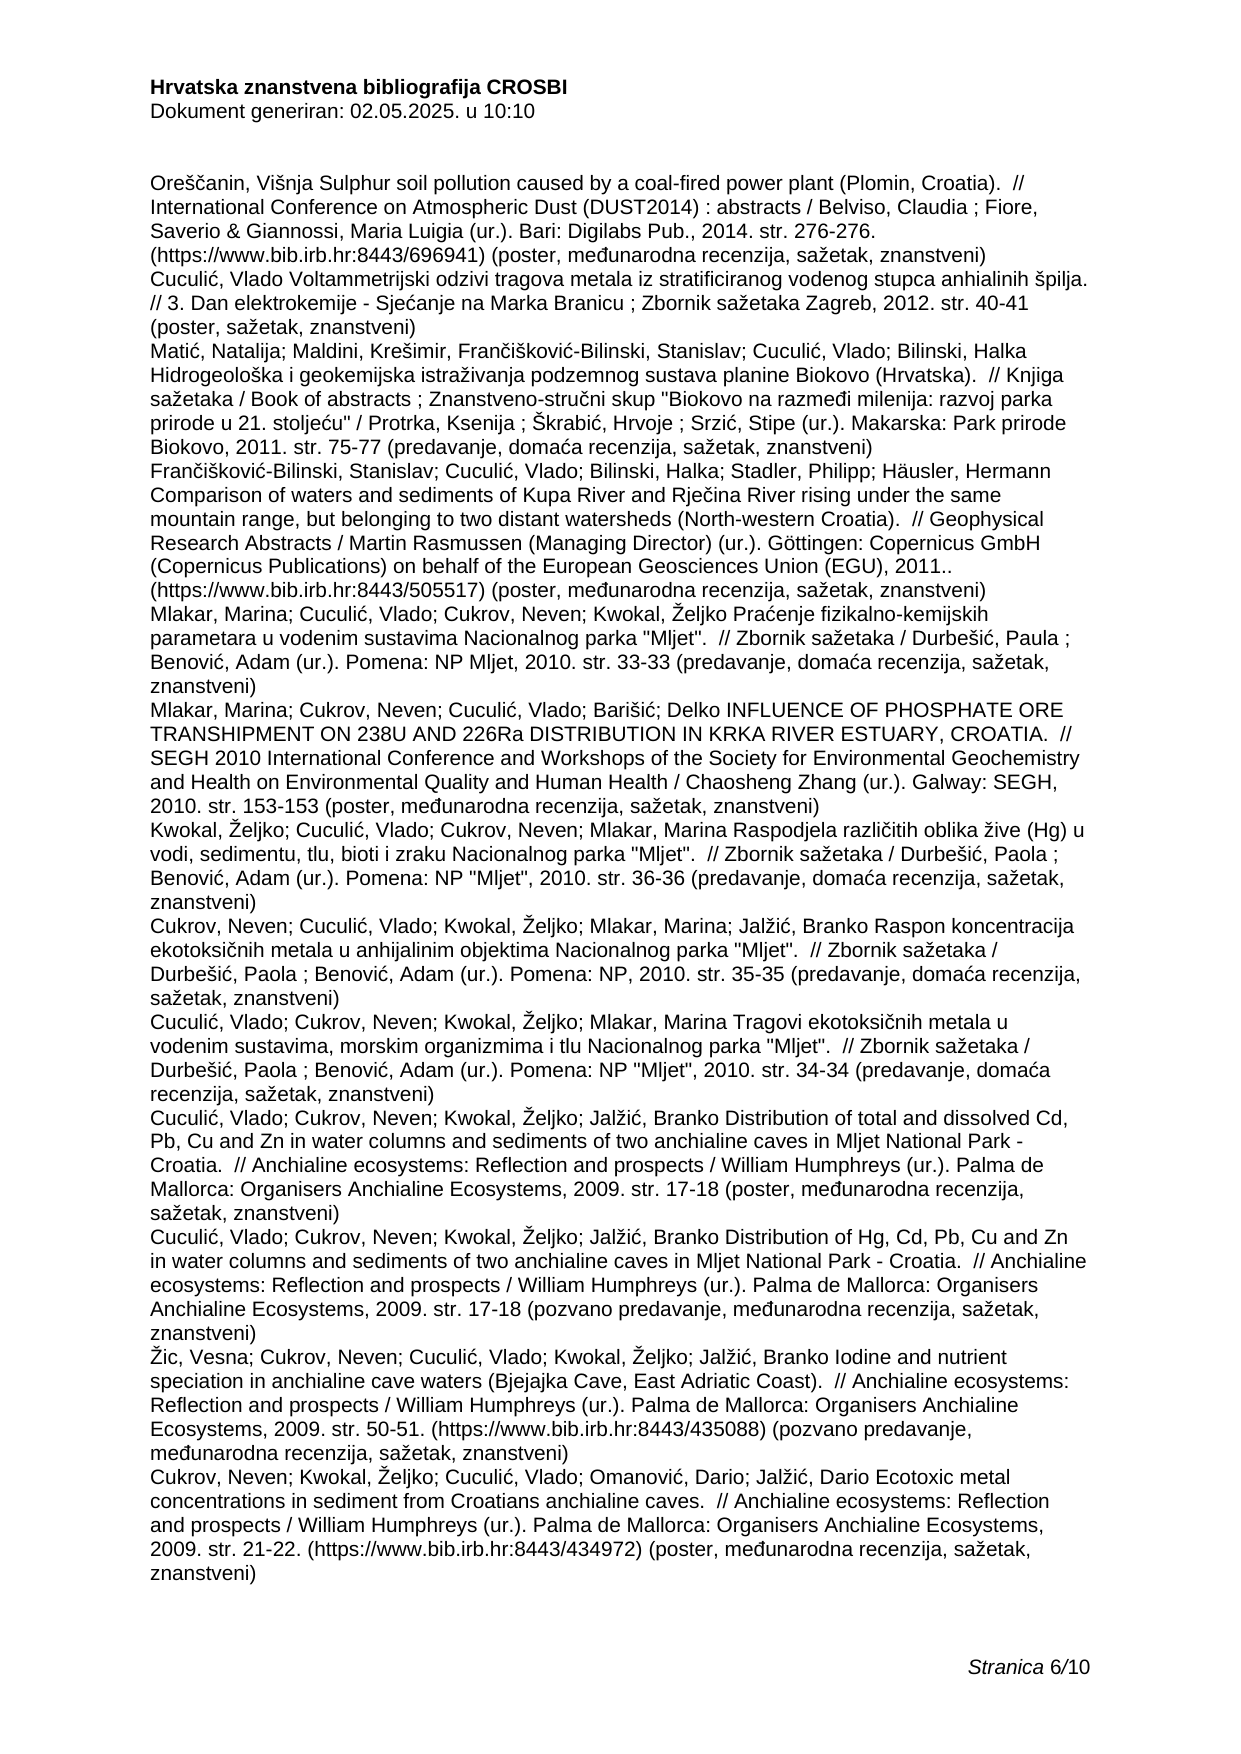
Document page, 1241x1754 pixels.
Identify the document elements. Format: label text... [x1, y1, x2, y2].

text Mlakar, Marina; Cukrov, Neven; Cuculić, Vlado; Barišić; Delko [150, 698, 1090, 818]
text Cuculić, Vlado; Cukrov, Neven; Kwokal, Željko; Jalžić, Branko [150, 1105, 1090, 1225]
text Cuculić, Vlado; Cukrov, Neven; Kwokal, Željko; Mlakar, Marina [150, 1009, 1090, 1105]
text Žic, Vesna; Cukrov, Neven; Cuculić, Vlado; Kwokal, Željko; Jalžić, Branko [150, 1345, 1090, 1465]
text Cuculić, Vlado [150, 267, 1090, 339]
text Matić, Natalija; Maldini, Krešimir, Frančišković-Bilinski, Stanislav; Cuculić, Vlado; Bilinski, Halka [150, 339, 1090, 458]
text Cuculić, Vlado; Cukrov, Neven; Kwokal, Željko; Jalžić, Branko [150, 1225, 1090, 1345]
text Mlakar, Marina; Cuculić, Vlado; Cukrov, Neven; Kwokal, Željko [150, 602, 1090, 698]
text Kwokal, Željko; Cuculić, Vlado; Cukrov, Neven; Mlakar, Marina [150, 818, 1090, 914]
text Cukrov, Neven; Cuculić, Vlado; Kwokal, Željko; Mlakar, Marina; Jalžić, Branko [150, 914, 1090, 1009]
text Cukrov, Neven; Kwokal, Željko; Cuculić, Vlado; Omanović, Dario; Jalžić, Dario [150, 1465, 1090, 1584]
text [150, 171, 1090, 267]
text Frančišković-Bilinski, Stanislav; Cuculić, Vlado; Bilinski, Halka; Stadler, Philipp; Häusler, Hermann [150, 458, 1090, 602]
